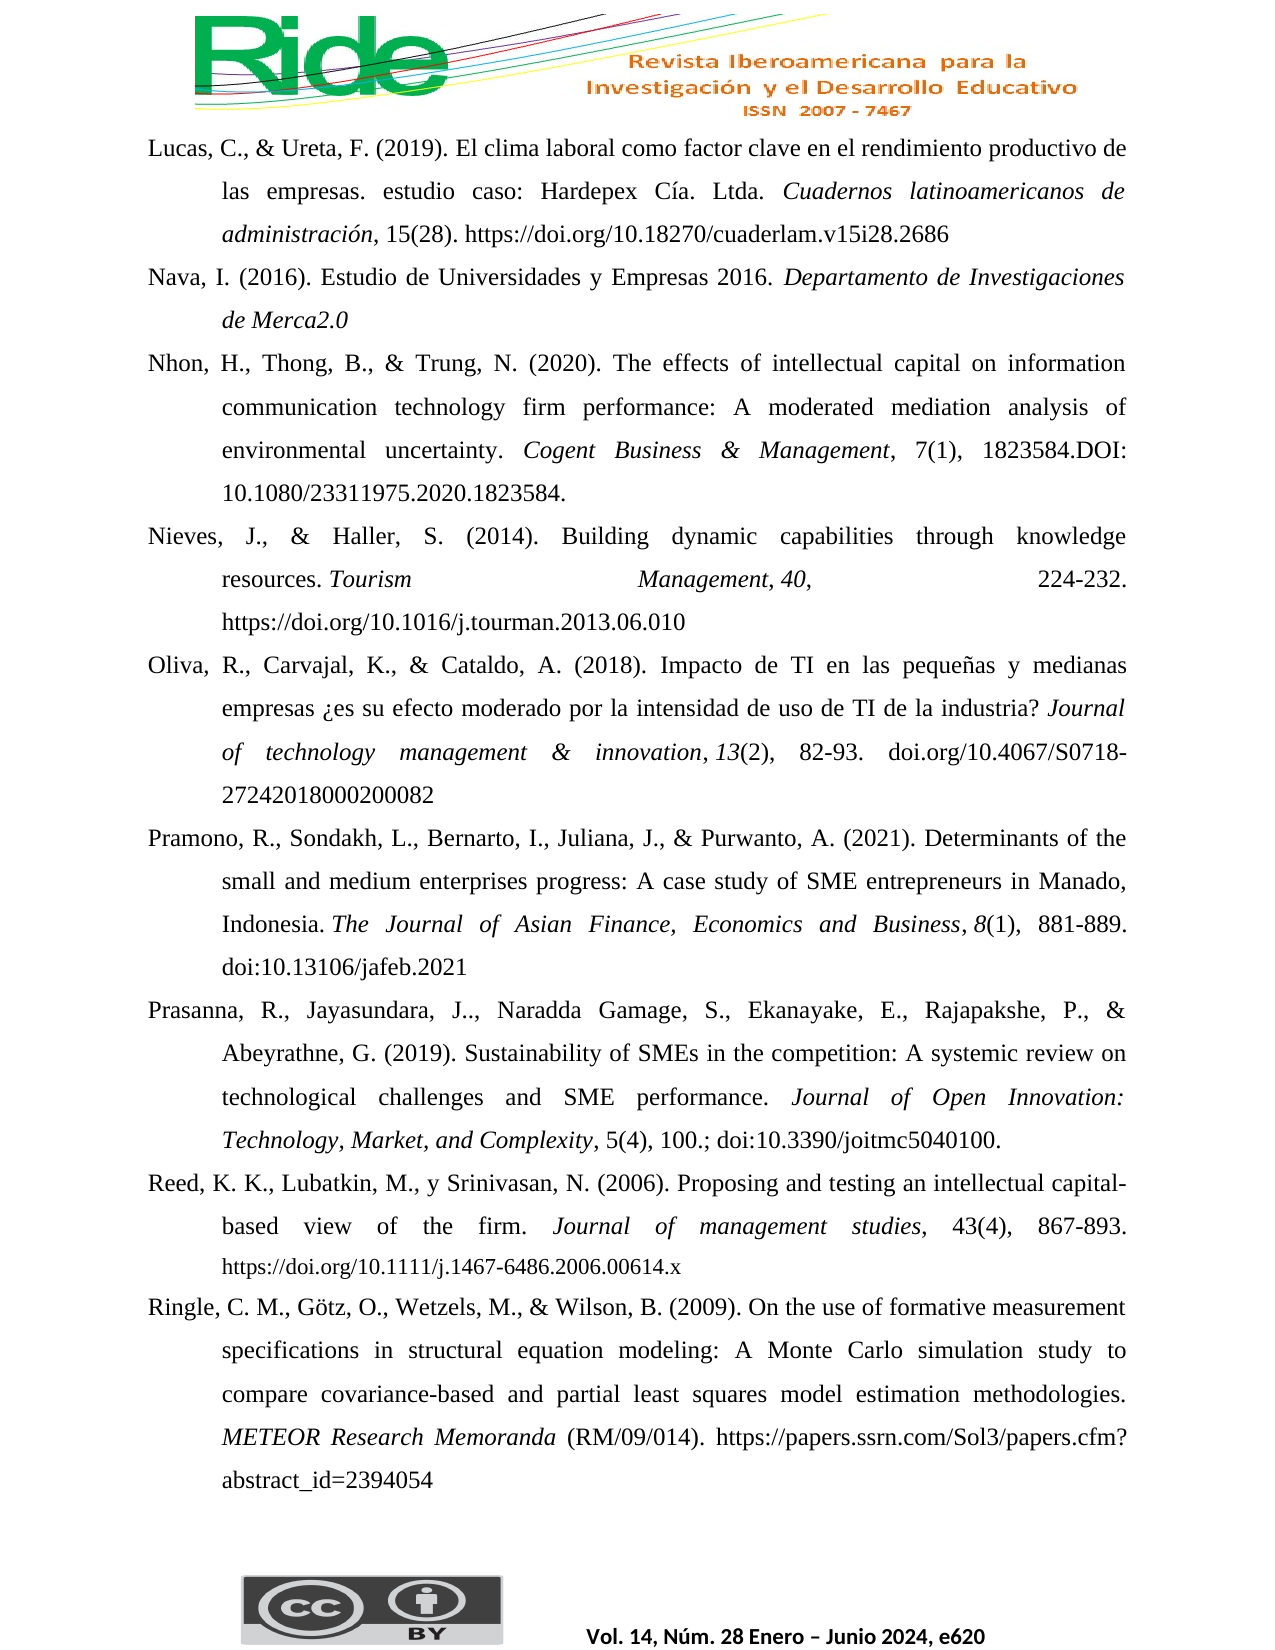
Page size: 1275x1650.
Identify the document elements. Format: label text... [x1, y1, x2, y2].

picture [194, 14, 1081, 119]
picture [240, 1575, 504, 1645]
text Nava, I. (2016). Estudio de Universidades y Empresas 2016. Departamento de Investigaciones de Merca2.0 [148, 262, 1127, 334]
text Ringle, C. M., Götz, O., Wetzels, M., & Wilson, B. (2009). On the use of formative measurement specifications in structural equation modeling: A Monte Carlo simulation study to compare covariance-based and partial least squares model estimation methodologies. METEOR Research Memoranda (RM/09/014). https://papers.ssrn.com/Sol3/papers.cfm?abstract_id=2394054 [148, 1292, 1127, 1494]
text Pramono, R., Sondakh, L., Bernarto, I., Juliana, J., & Purwanto, A. (2021). Determinants of the small and medium enterprises progress: A case study of SME entrepreneurs in Manado, Indonesia. The Journal of Asian Finance, Economics and Business, 8(1), 881-889. doi:10.13106/jafeb.2021 [148, 823, 1127, 981]
text Nieves, J., & Haller, S. (2014). Building dynamic capabilities through knowledge resources. Tourism Management, 40, 224-232. https://doi.org/10.1016/j.tourman.2013.06.010 [148, 521, 1127, 636]
text Reed, K. K., Lubatkin, M., y Srinivasan, N. (2006). Proposing and testing an intellectual capital‐based view of the firm. Journal of management studies, 43(4), 867-893. https://doi.org/10.1111/j.1467-6486.2006.00614.x [148, 1168, 1127, 1279]
text Lucas, C., & Ureta, F. (2019). El clima laboral como factor clave en el rendimiento productivo de las empresas. estudio caso: Hardepex Cía. Ltda. Cuadernos latinoamericanos de administración, 15(28). https://doi.org/10.18270/cuaderlam.v15i28.2686 [148, 133, 1127, 248]
text Nhon, H., Thong, B., & Trung, N. (2020). The effects of intellectual capital on information communication technology firm performance: A moderated mediation analysis of environmental uncertainty. Cogent Business & Management, 7(1), 1823584.DOI: 10.1080/23311975.2020.1823584. [148, 348, 1127, 507]
text Prasanna, R., Jayasundara, J.., Naradda Gamage, S., Ekanayake, E., Rajapakshe, P., & Abeyrathne, G. (2019). Sustainability of SMEs in the competition: A systemic review on technological challenges and SME performance. Journal of Open Innovation: Technology, Market, and Complexity, 5(4), 100.; doi:10.3390/joitmc5040100. [148, 995, 1127, 1153]
text Oliva, R., Carvajal, K., & Cataldo, A. (2018). Impacto de TI en las pequeñas y medianas empresas ¿es su efecto moderado por la intensidad de uso de TI de la industria? Journal of technology management & innovation, 13(2), 82-93. doi.org/10.4067/S0718-27242018000200082 [148, 650, 1127, 808]
